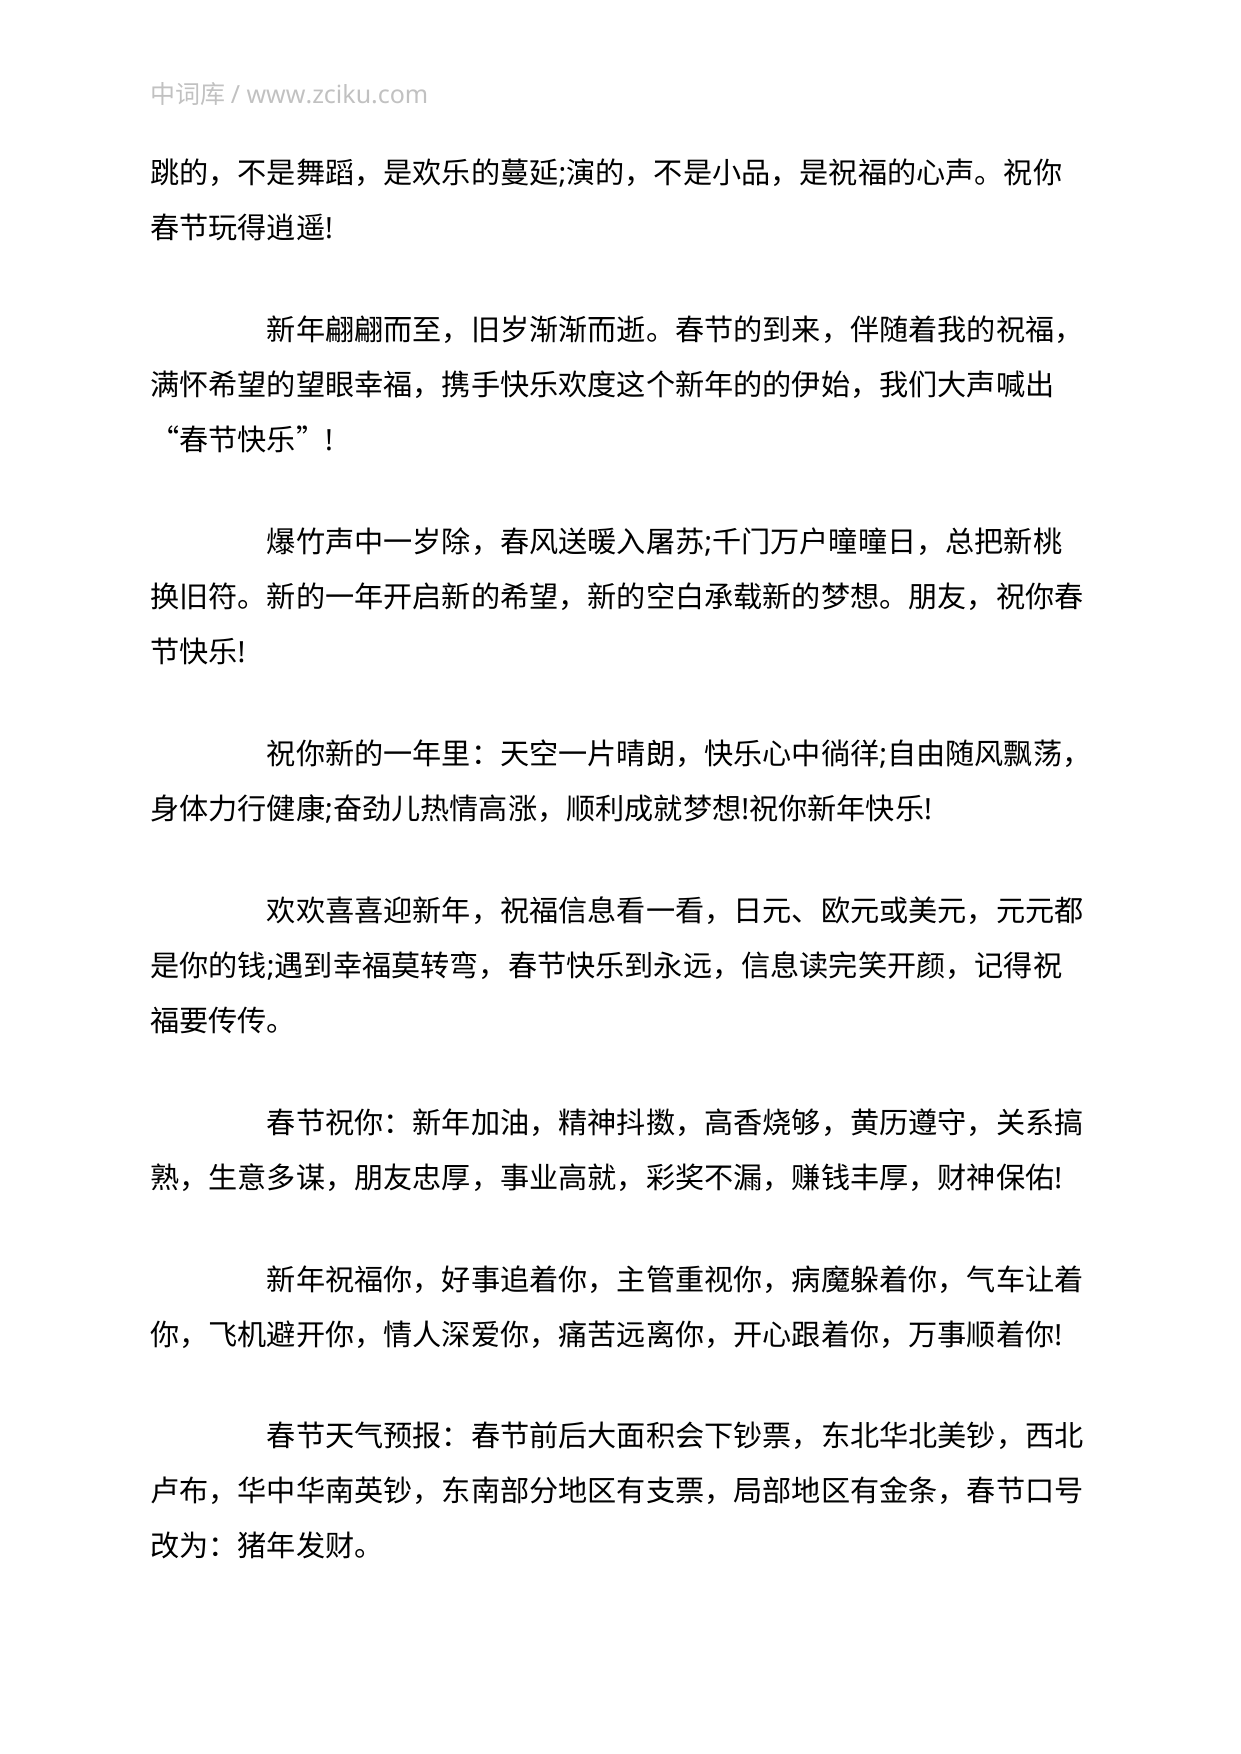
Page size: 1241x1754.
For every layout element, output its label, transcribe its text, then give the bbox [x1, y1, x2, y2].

text 春节天气预报：春节前后大面积会下钞票，东北华北美钞，西北卢布，华中华南英钞，东南部分地区有支票，局部地区有金条，春节口号改为：猪年发财。 [150, 1413, 1090, 1565]
text 祝你新的一年里：天空一片晴朗，快乐心中徜徉;自由随风飘荡，身体力行健康;奋劲儿热情高涨，顺利成就梦想!祝你新年快乐! [150, 731, 1090, 828]
text 春节祝你：新年加油，精神抖擞，高香烧够，黄历遵守，关系搞熟，生意多谋，朋友忠厚，事业高就，彩奖不漏，赚钱丰厚，财神保佑! [150, 1099, 1090, 1197]
text 新年翩翩而至，旧岁渐渐而逝。春节的到来，伴随着我的祝福，满怀希望的望眼幸福，携手快乐欢度这个新年的的伊始，我们大声喊出“春节快乐”! [150, 307, 1090, 459]
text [150, 150, 1090, 247]
text 欢欢喜喜迎新年，祝福信息看一看，日元、欧元或美元，元元都是你的钱;遇到幸福莫转弯，春节快乐到永远，信息读完笑开颜，记得祝福要传传。 [150, 888, 1090, 1040]
text 爆竹声中一岁除，春风送暖入屠苏;千门万户曈曈日，总把新桃换旧符。新的一年开启新的希望，新的空白承载新的梦想。朋友，祝你春节快乐! [150, 519, 1090, 671]
text 新年祝福你，好事追着你，主管重视你，病魔躲着你，气车让着你，飞机避开你，情人深爱你，痛苦远离你，开心跟着你，万事顺着你! [150, 1256, 1090, 1353]
